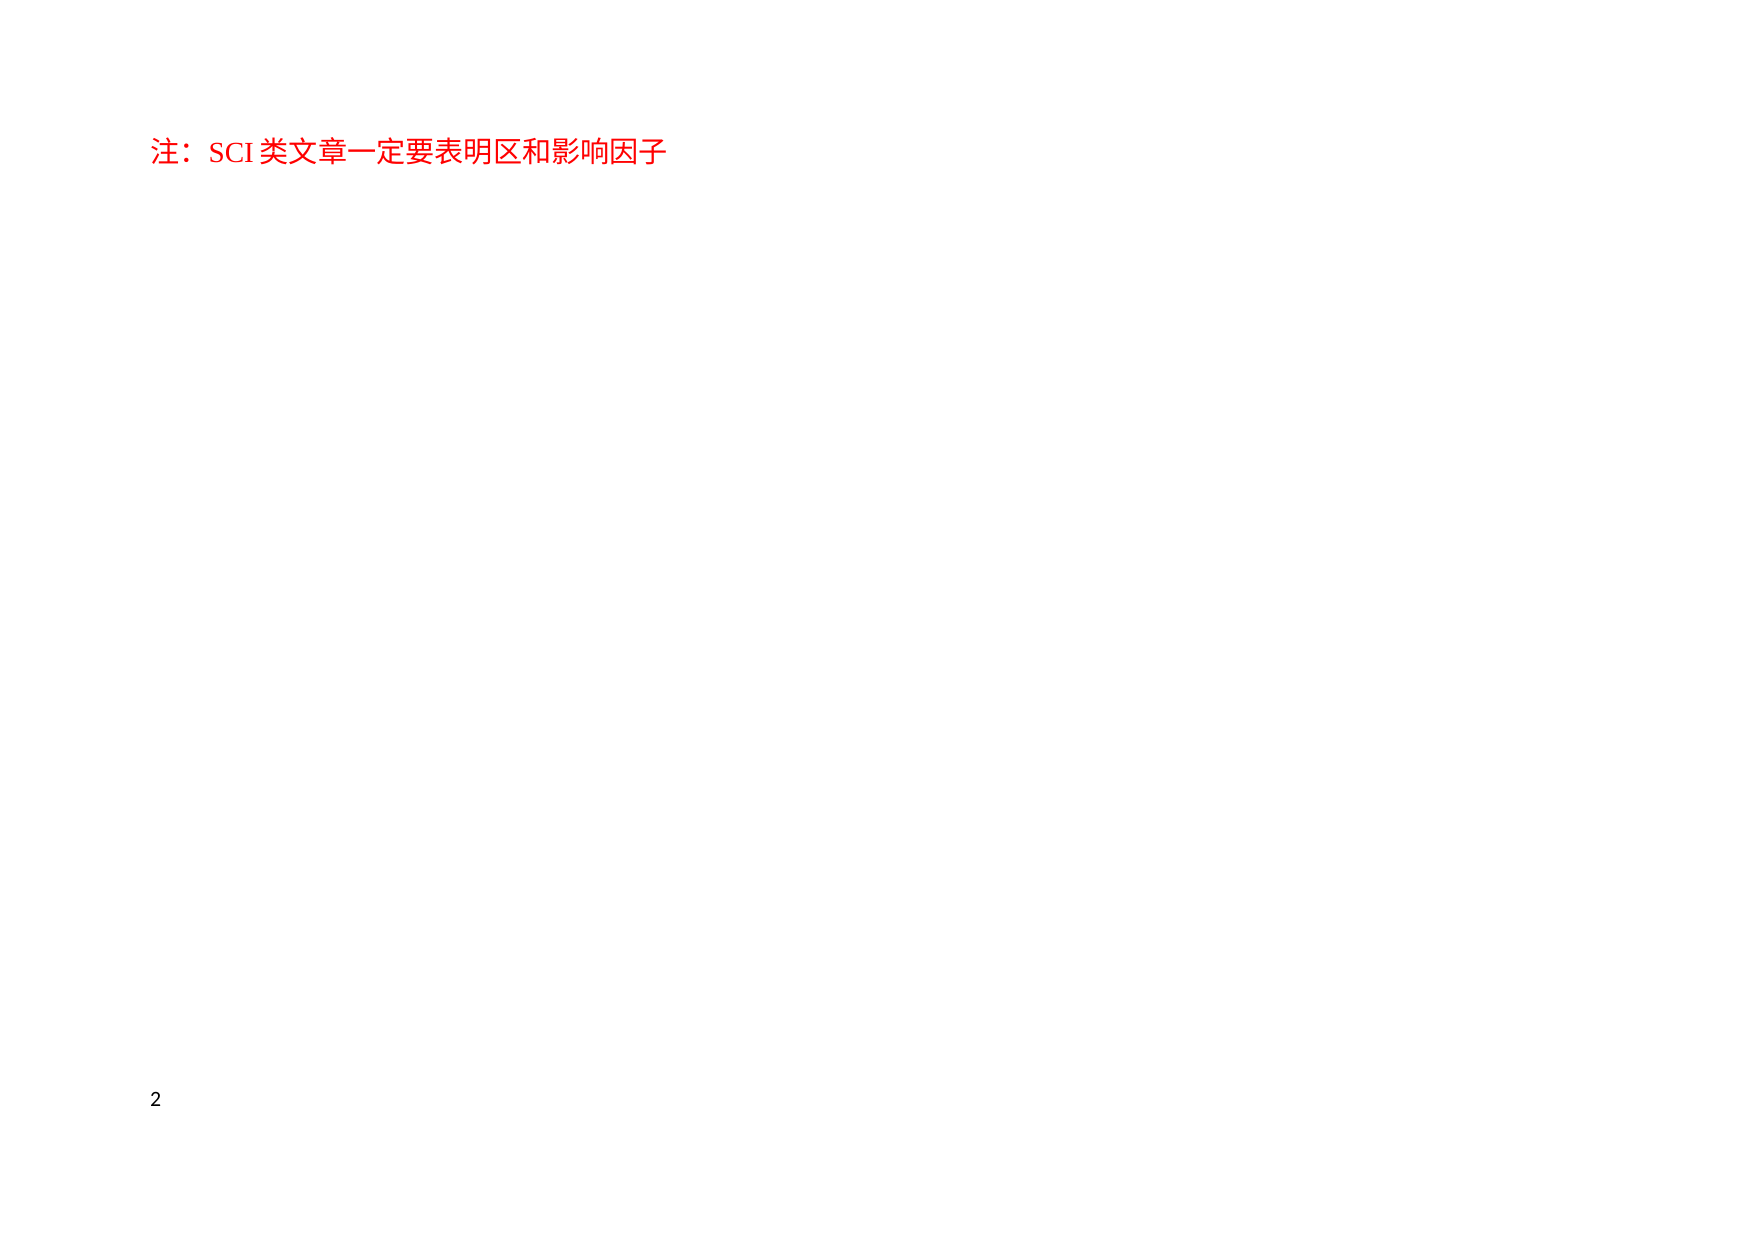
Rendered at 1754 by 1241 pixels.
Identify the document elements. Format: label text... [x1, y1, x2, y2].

text 注：SCI类文章一定要表明区和影响因子 [150, 128, 1604, 170]
